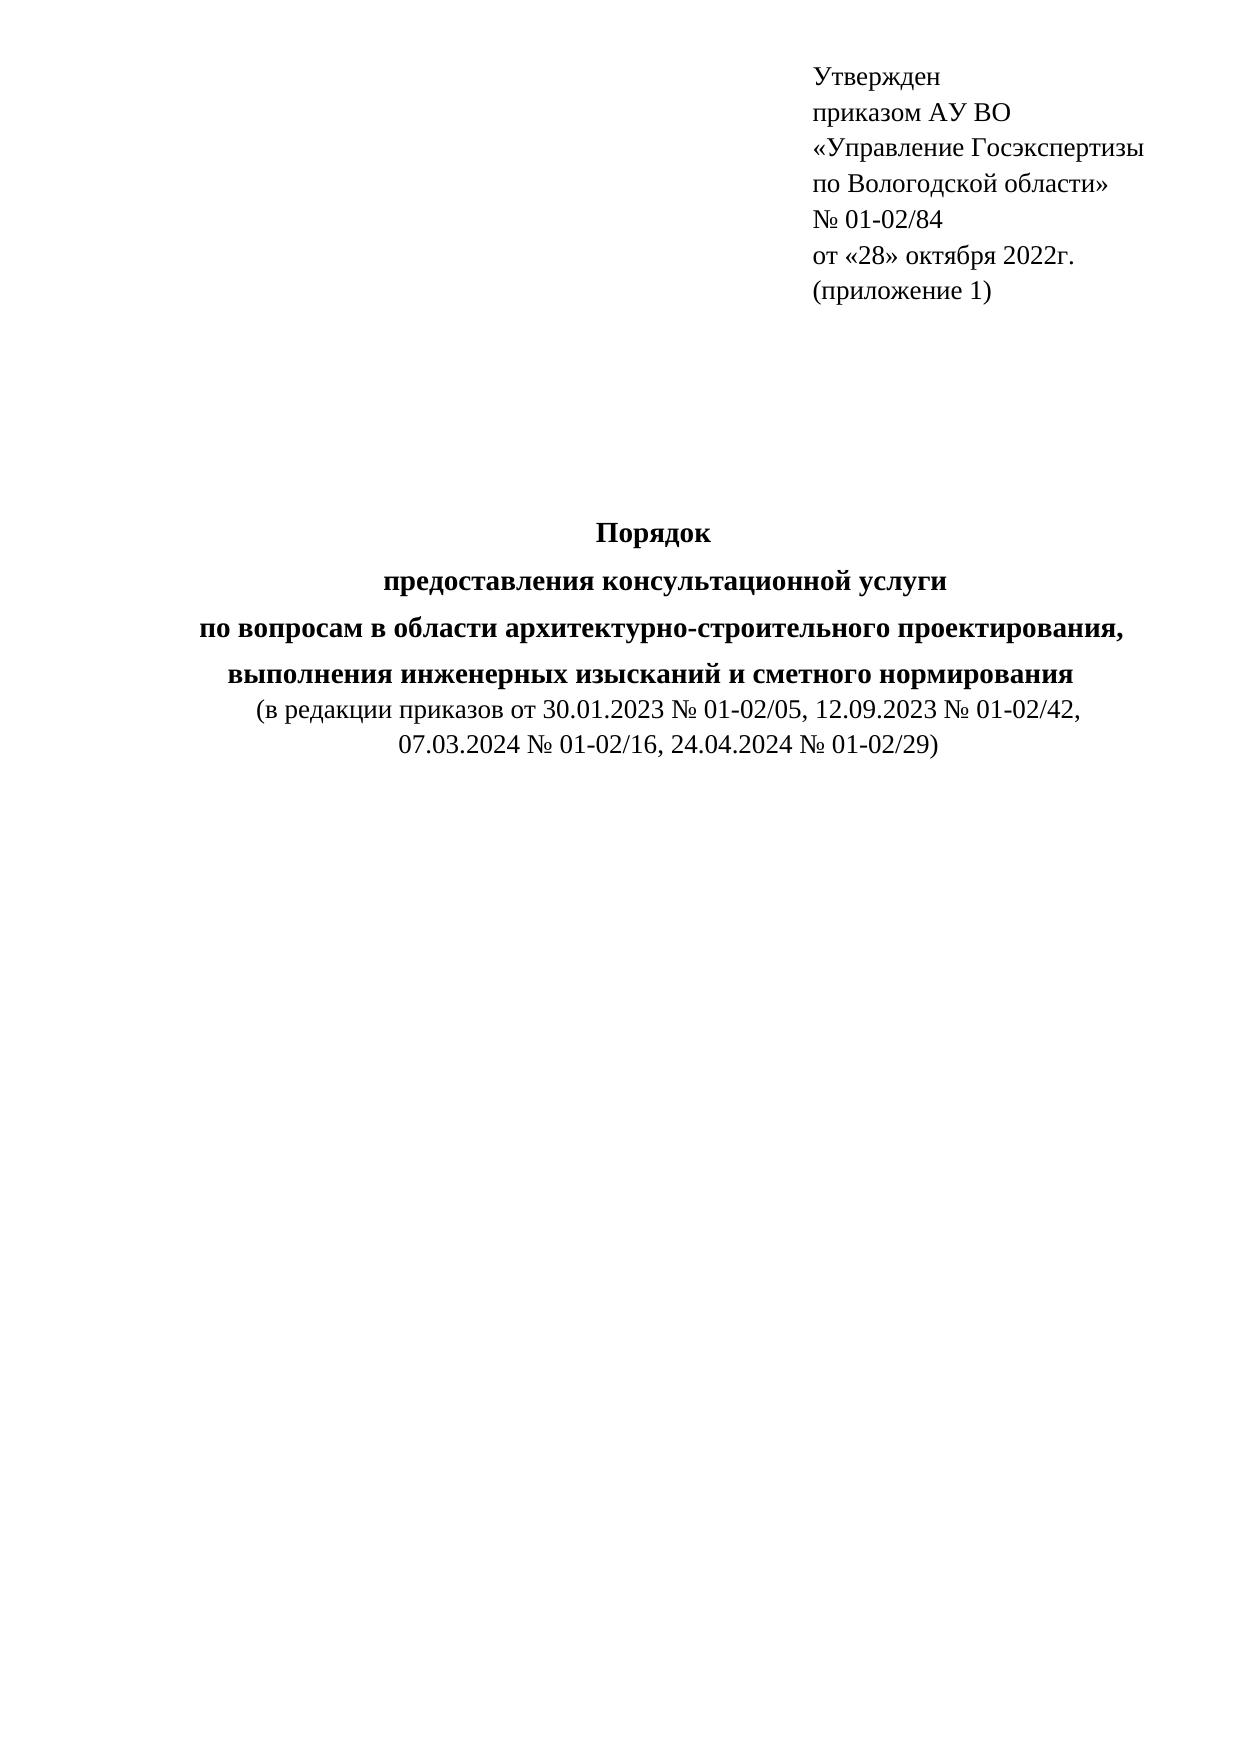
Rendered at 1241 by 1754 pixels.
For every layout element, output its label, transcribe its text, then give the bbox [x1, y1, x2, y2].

text предоставления консультационной услуги по вопросам в области архитектурно-строительного проектирования, выполнения инженерных изысканий и сметного нормирования [120, 553, 1181, 693]
table_header Утвержден приказом АУ ВО «Управление Госэкспертизы по Вологодской области» № 01-02/84 от «28» октября 2022г. (приложение 1) [802, 60, 1181, 347]
title Порядок [118, 515, 1181, 548]
text 07.03.2024 № 01-02/16, 24.04.2024 № 01-02/29) [118, 728, 1181, 760]
text (в редакции приказов от 30.01.2023 № 01-02/05, 12.09.2023 № 01-02/42, [118, 693, 1181, 724]
